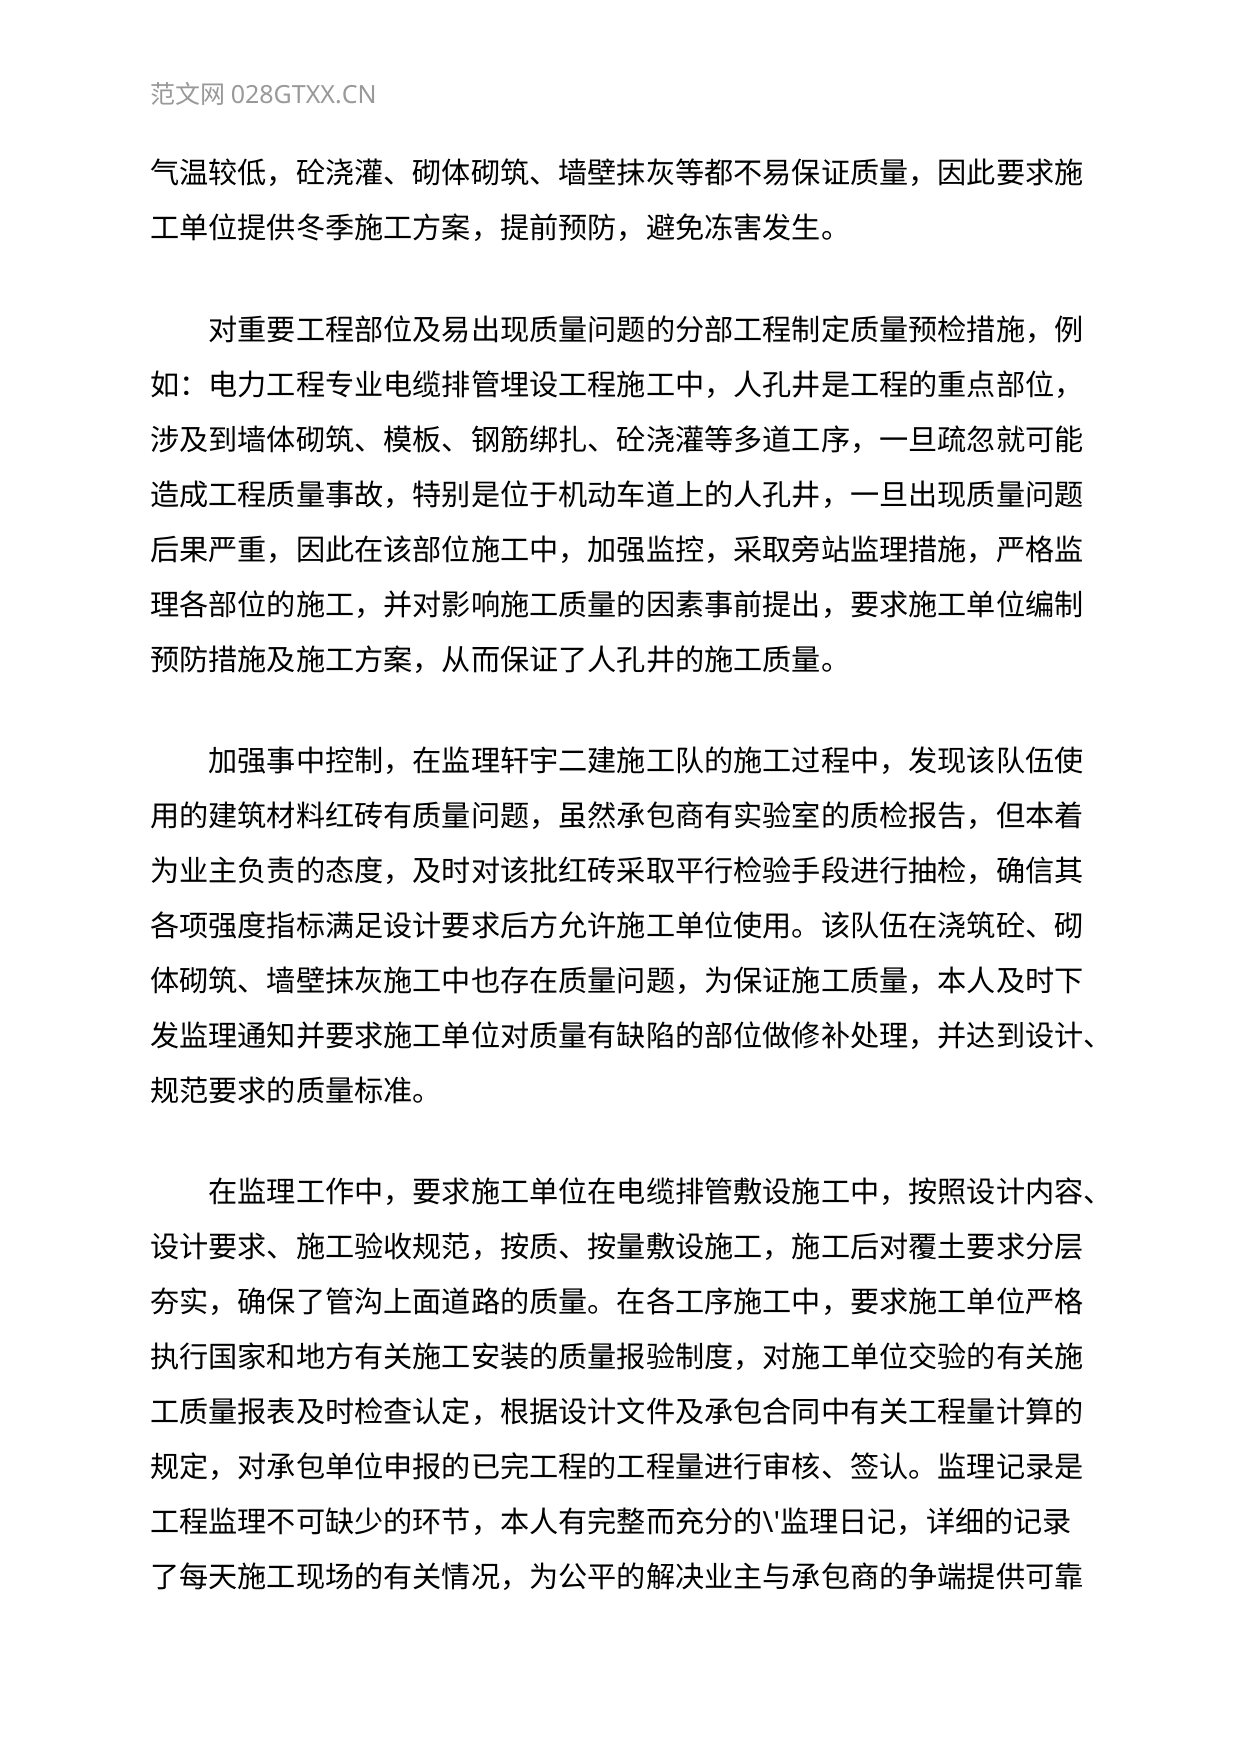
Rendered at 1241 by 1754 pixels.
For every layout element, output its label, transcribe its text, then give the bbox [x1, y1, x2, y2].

text 对重要工程部位及易出现质量问题的分部工程制定质量预检措施，例如：电力工程专业电缆排管埋设工程施工中，人孔井是工程的重点部位，涉及到墙体砌筑、模板、钢筋绑扎、砼浇灌等多道工序，一旦疏忽就可能造成工程质量事故，特别是位于机动车道上的人孔井，一旦出现质量问题后果严重，因此在该部位施工中，加强监控，采取旁站监理措施，严格监理各部位的施工，并对影响施工质量的因素事前提出，要求施工单位编制预防措施及施工方案，从而保证了人孔井的施工质量。 [150, 307, 1090, 678]
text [150, 150, 1090, 247]
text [150, 1169, 1090, 1596]
text 加强事中控制，在监理轩宇二建施工队的施工过程中，发现该队伍使用的建筑材料红砖有质量问题，虽然承包商有实验室的质检报告，但本着为业主负责的态度，及时对该批红砖采取平行检验手段进行抽检，确信其各项强度指标满足设计要求后方允许施工单位使用。该队伍在浇筑砼、砌体砌筑、墙壁抹灰施工中也存在质量问题，为保证施工质量，本人及时下发监理通知并要求施工单位对质量有缺陷的部位做修补处理，并达到设计、规范要求的质量标准。 [150, 738, 1090, 1109]
